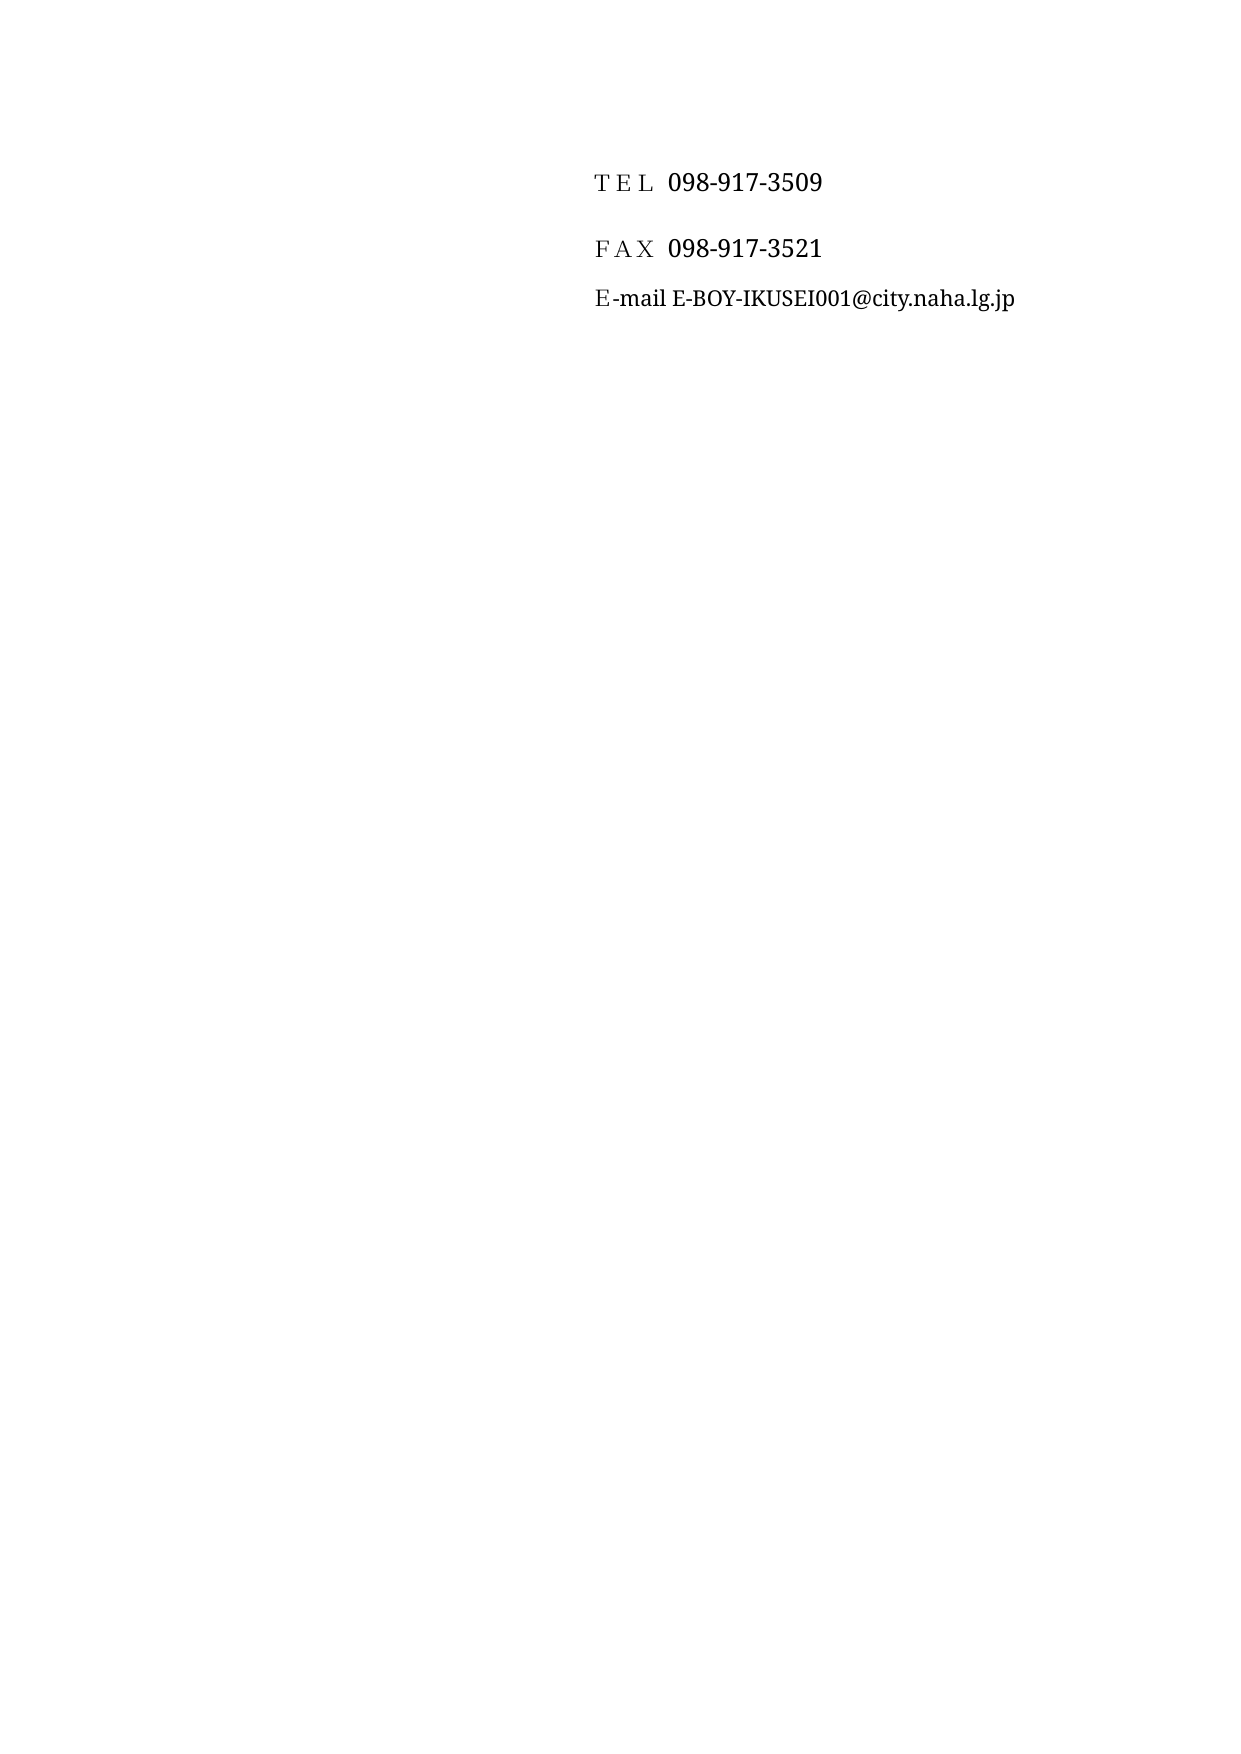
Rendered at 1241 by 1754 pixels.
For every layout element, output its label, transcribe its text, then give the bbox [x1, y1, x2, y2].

text Ｅ-mail E-BOY-IKUSEI001@city.naha.lg.jp [148, 281, 1092, 314]
text ＴＥＬ 098-917-3509 [148, 148, 1092, 214]
text ＦＡＸ 098-917-3521 [148, 214, 1092, 281]
